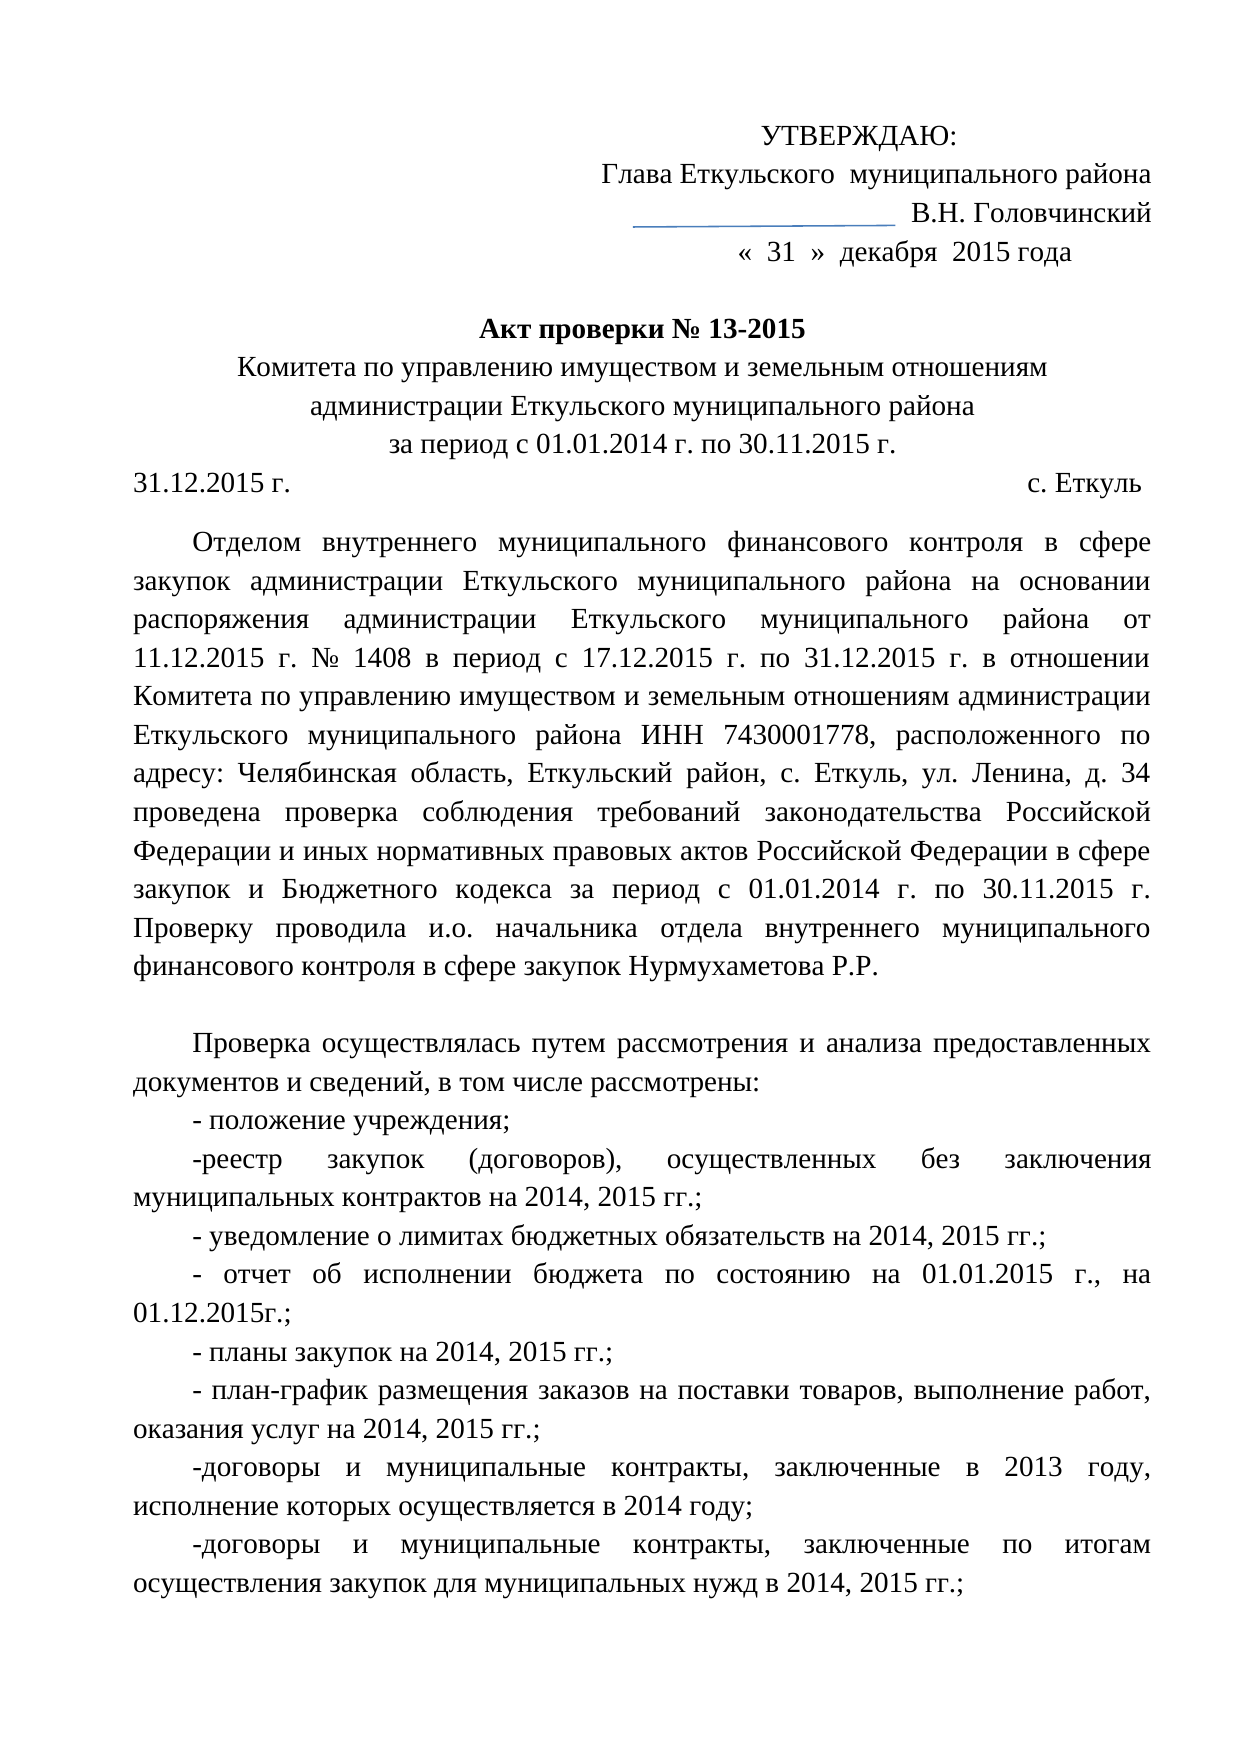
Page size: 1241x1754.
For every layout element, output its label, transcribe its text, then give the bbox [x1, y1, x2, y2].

text - положение учреждения; [133, 1102, 1152, 1136]
text 31.12.2015 г. с. Еткуль [133, 465, 1152, 498]
text Отделом внутреннего муниципального финансового контроля в сфере закупок администрации Еткульского муниципального района на основании распоряжения администрации Еткульского муниципального района от 11.12.2015 г. № 1408 в период с 17.12.2015 г. по 31.12.2015 г. в отношении Комитета по управлению имуществом и земельным отношениям администрации Еткульского муниципального района ИНН 7430001778, расположенного по адресу: Челябинская область, Еткульский район, с. Еткуль, ул. Ленина, д. 34 проведена проверка соблюдения требований законодательства Российской Федерации и иных нормативных правовых актов Российской Федерации в сфере закупок и Бюджетного кодекса за период с 01.01.2014 г. по 30.11.2015 г. Проверку проводила и.о. начальника отдела внутреннего муниципального финансового контроля в сфере закупок Нурмухаметова Р.Р. [133, 524, 1152, 982]
text « 31 » декабря 2015 года [664, 234, 1152, 267]
text Акт проверки № 13-2015 [133, 311, 1152, 344]
text УТВЕРЖДАЮ: [753, 118, 1152, 152]
text -договоры и муниципальные контракты, заключенные в 2013 году, исполнение которых осуществляется в 2014 году; [133, 1449, 1152, 1521]
text - отчет об исполнении бюджета по состоянию на 01.01.2015 г., на 01.12.2015г.; [133, 1257, 1152, 1329]
text - планы закупок на 2014, 2015 гг.; [133, 1334, 1152, 1367]
text -реестр закупок (договоров), осуществленных без заключения муниципальных контрактов на 2014, 2015 гг.; [133, 1141, 1152, 1213]
text Глава Еткульского муниципального района В.Н. Головчинский [591, 157, 1152, 229]
text - уведомление о лимитах бюджетных обязательств на 2014, 2015 гг.; [133, 1218, 1152, 1252]
text Комитета по управлению имуществом и земельным отношениям [133, 349, 1152, 383]
text -договоры и муниципальные контракты, заключенные по итогам осуществления закупок для муниципальных нужд в 2014, 2015 гг.; [133, 1526, 1152, 1598]
text за период с 01.01.2014 г. по 30.11.2015 г. [133, 426, 1152, 460]
text Проверка осуществлялась путем рассмотрения и анализа предоставленных документов и сведений, в том числе рассмотрены: [133, 1025, 1152, 1097]
text администрации Еткульского муниципального района [133, 388, 1152, 421]
text - план-график размещения заказов на поставки товаров, выполнение работ, оказания услуг на 2014, 2015 гг.; [133, 1372, 1152, 1444]
